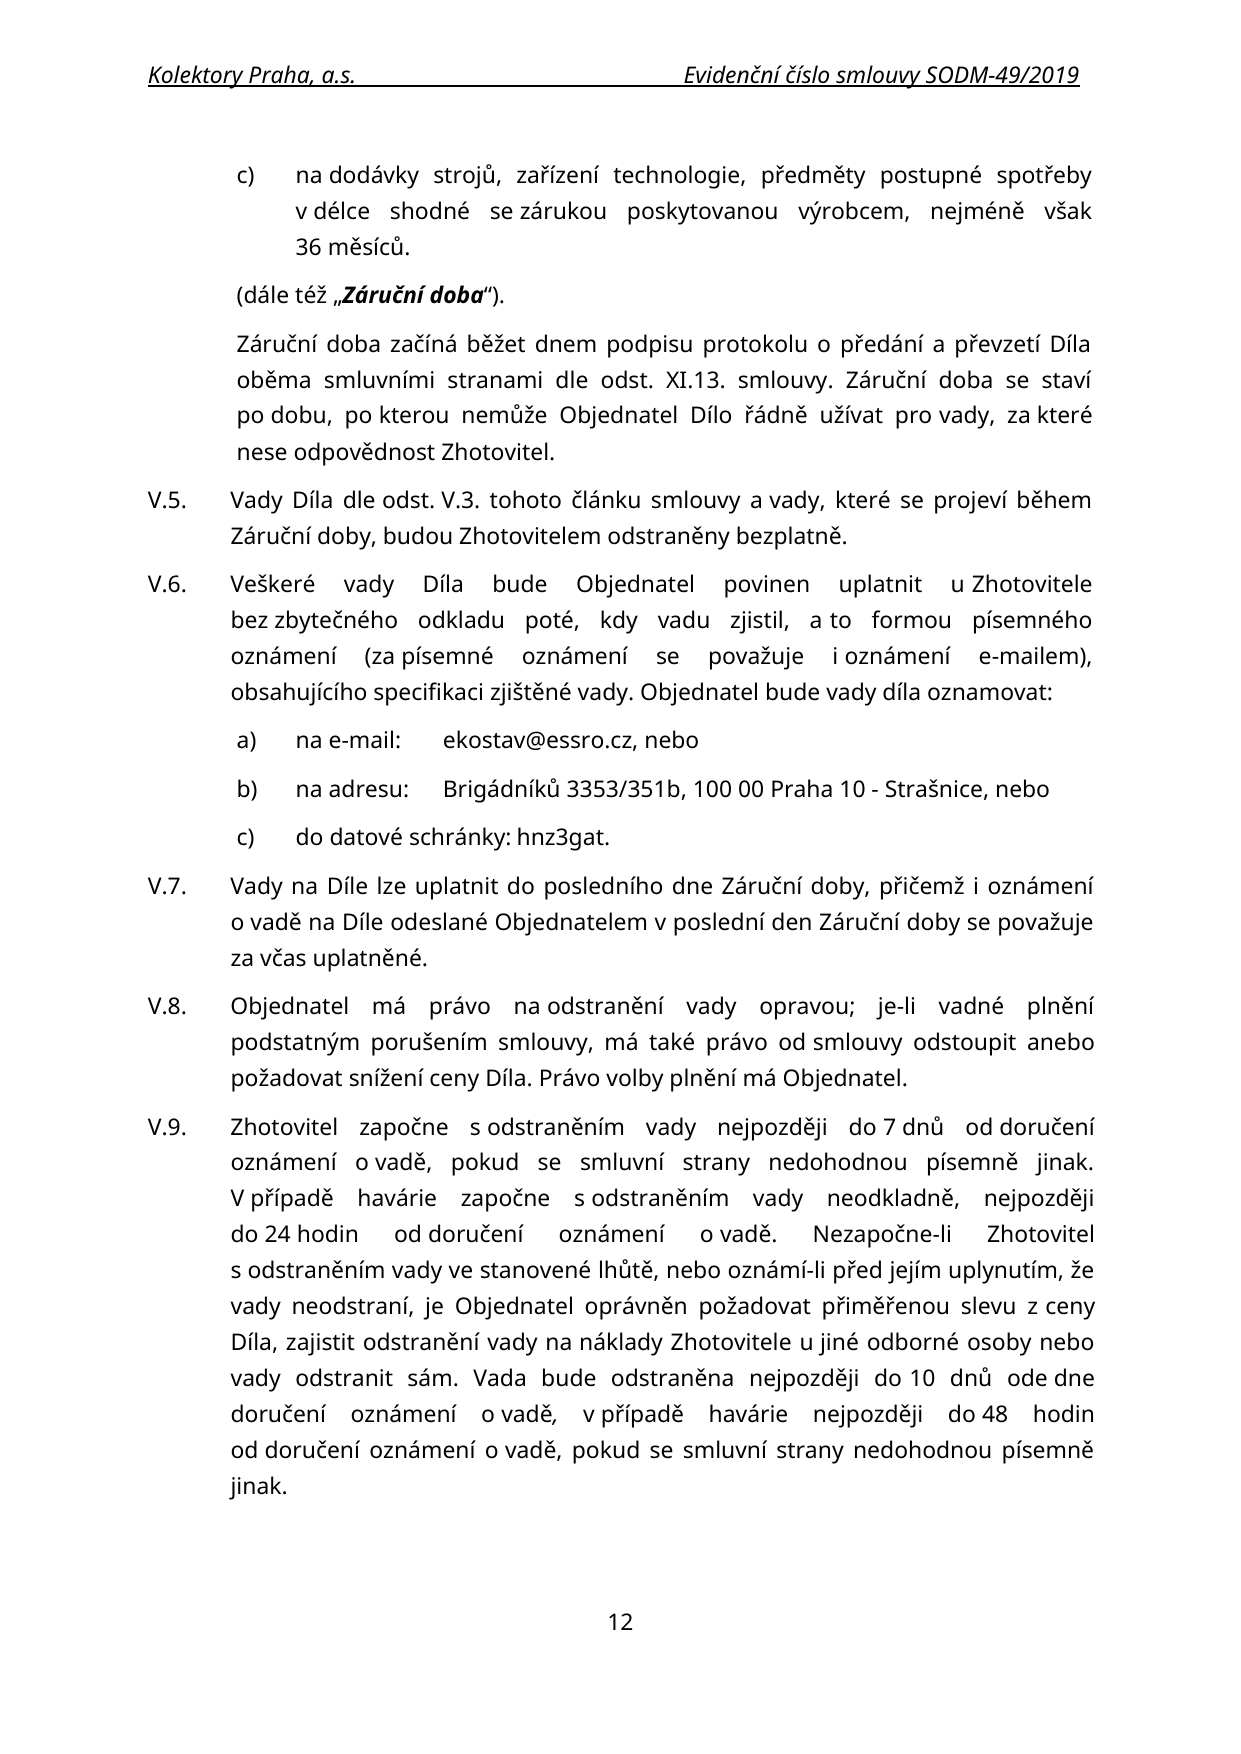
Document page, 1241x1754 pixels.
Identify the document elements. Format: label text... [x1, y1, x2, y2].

list na e-mail: ekostav@essro.cz, nebo [222, 724, 1092, 756]
list Objednatel má právo na odstranění vady opravou; je-li vadné plnění podstatným porušením smlouvy, má také právo od smlouvy odstoupit anebo požadovat snížení ceny Díla. Právo volby plnění má Objednatel. [148, 990, 1095, 1093]
text Záruční doba začíná běžet dnem podpisu protokolu o předání a převzetí Díla oběma smluvními stranami dle odst. XI.13. smlouvy. Záruční doba se staví po dobu, po kterou nemůže Objednatel Dílo řádně užívat pro vady, za které nese odpovědnost Zhotovitel. [236, 328, 1092, 467]
list na dodávky strojů, zařízení technologie, předměty postupné spotřeby v délce shodné se zárukou poskytovanou výrobcem, nejméně však 36 měsíců. [236, 159, 1092, 262]
list Vady na Díle lze uplatnit do posledního dne Záruční doby, přičemž i oznámení o vadě na Díle odeslané Objednatelem v poslední den Záruční doby se považuje za včas uplatněné. [148, 870, 1095, 973]
list Veškeré vady Díla bude Objednatel povinen uplatnit u Zhotovitele bez zbytečného odkladu poté, kdy vadu zjistil, a to formou písemného oznámení (za písemné oznámení se považuje i oznámení e-mailem), obsahujícího specifikaci zjištěné vady. Objednatel bude vady díla oznamovat: [148, 568, 1092, 707]
list Vady Díla dle odst. V.3. tohoto článku smlouvy a vady, které se projeví během Záruční doby, budou Zhotovitelem odstraněny bezplatně. [148, 484, 1092, 551]
list do datové schránky: hnz3gat. [222, 821, 1092, 853]
text (dále též „Záruční doba“). [185, 279, 1092, 310]
list na adresu: Brigádníků 3353/351b, 100 00 Praha 10 - Strašnice, nebo [222, 773, 1092, 804]
list Zhotovitel započne s odstraněním vady nejpozději do 7 dnů od doručení oznámení o vadě, pokud se smluvní strany nedohodnou písemně jinak. V případě havárie započne s odstraněním vady neodkladně, nejpozději do 24 hodin od doručení oznámení o vadě. Nezapočne-li Zhotovitel s odstraněním vady ve stanovené lhůtě, nebo oznámí-li před jejím uplynutím, že vady neodstraní, je Objednatel oprávněn požadovat přiměřenou slevu z ceny Díla, zajistit odstranění vady na náklady Zhotovitele u jiné odborné osoby nebo vady odstranit sám. Vada bude odstraněna nejpozději do 10 dnů ode dne doručení oznámení o vadě, v případě havárie nejpozději do 48 hodin od doručení oznámení o vadě, pokud se smluvní strany nedohodnou písemně jinak. [148, 1110, 1095, 1501]
